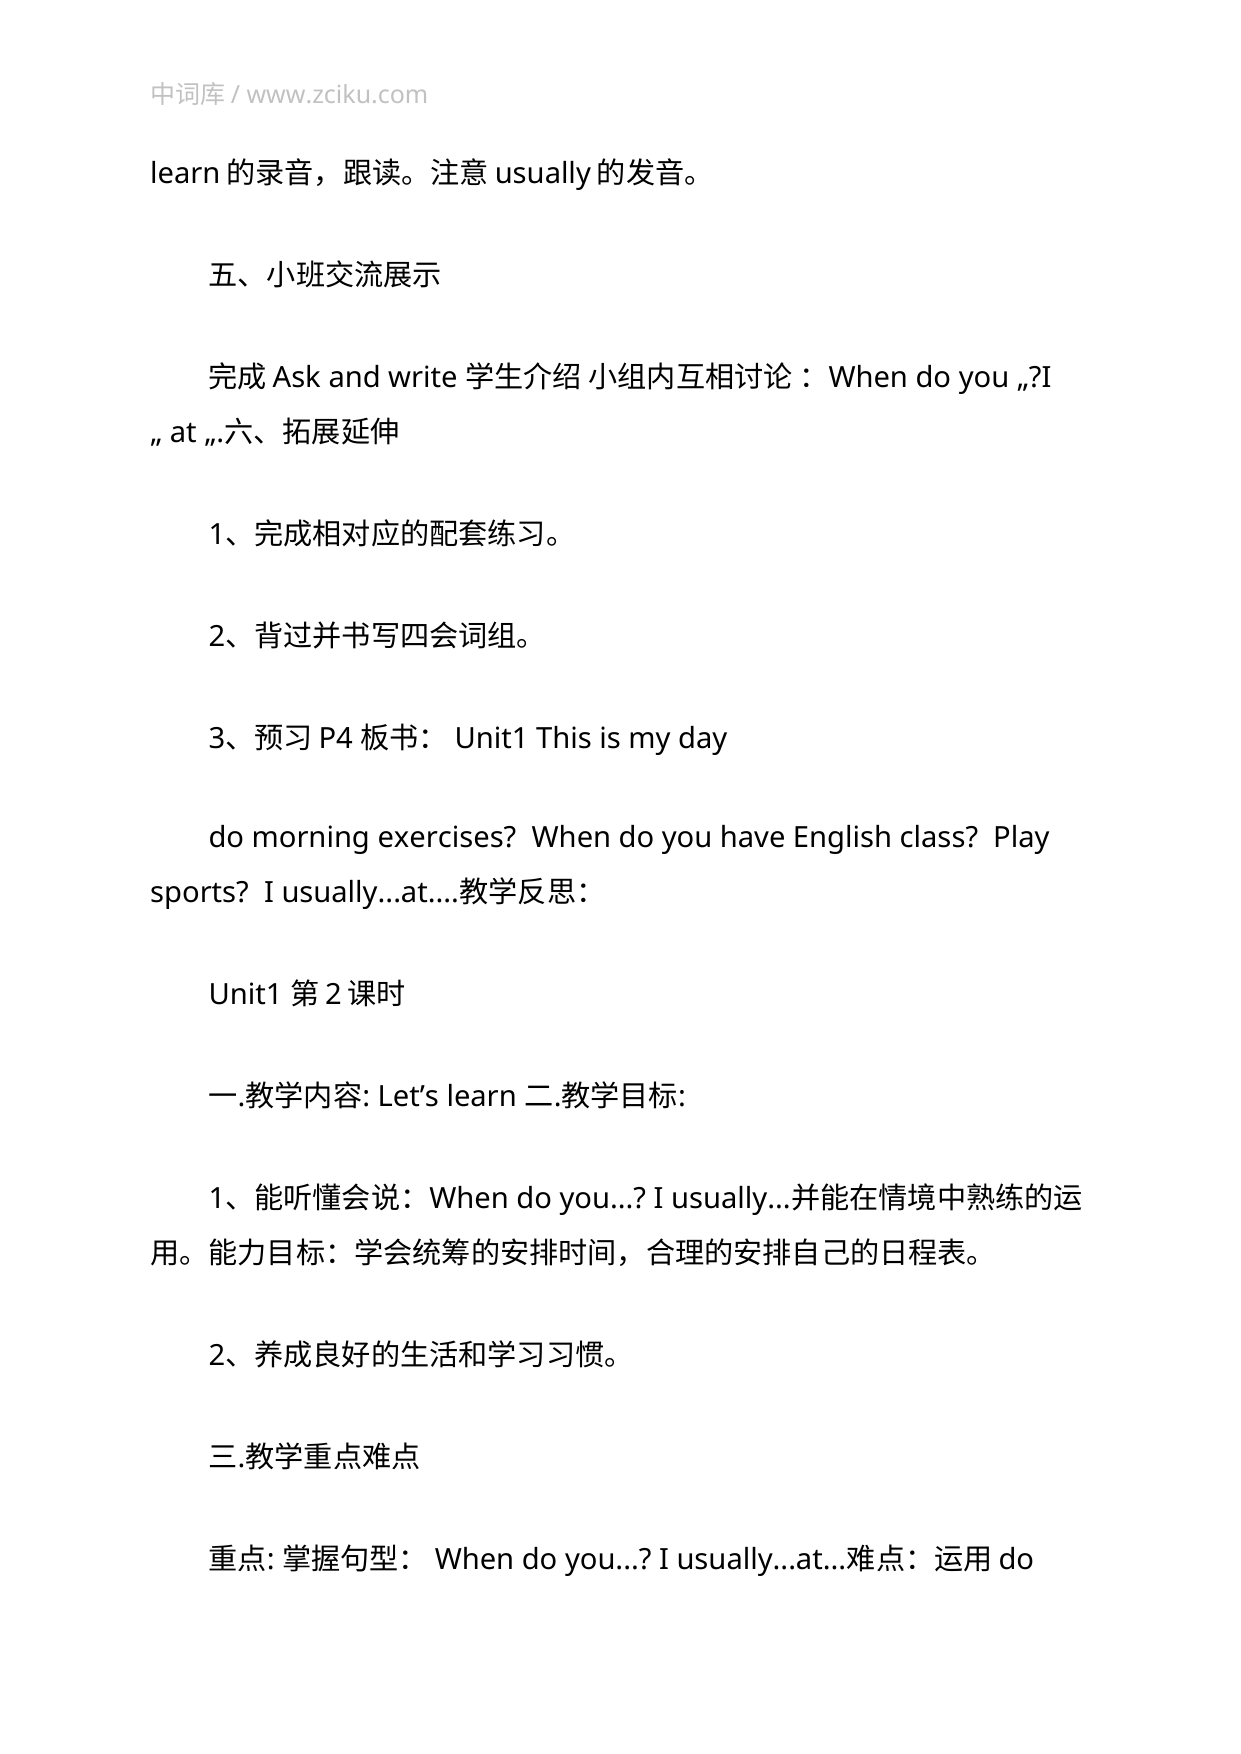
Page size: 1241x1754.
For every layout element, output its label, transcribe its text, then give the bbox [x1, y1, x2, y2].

text 2、养成良好的生活和学习习惯。 [150, 1332, 1090, 1374]
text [150, 1536, 1090, 1578]
text 2、背过并书写四会词组。 [150, 613, 1090, 655]
text 三.教学重点难点 [150, 1434, 1090, 1476]
text 3、预习P4 板书： Unit1 This is my day [150, 715, 1090, 757]
text 完成Ask and write 学生介绍 小组内互相讨论 ：When do you „?I „ at „.六、拓展延伸 [150, 354, 1090, 451]
text do morning exercises? When do you have English class? Play sports? I usually...at....教学反思： [150, 817, 1090, 911]
text 1、能听懂会说：When do you...? I usually...并能在情境中熟练的运用。能力目标：学会统筹的安排时间，合理的安排自己的日程表。 [150, 1175, 1090, 1272]
text 五、小班交流展示 [150, 252, 1090, 294]
text Unit1 第2课时 [150, 971, 1090, 1013]
text 1、完成相对应的配套练习。 [150, 511, 1090, 553]
text 一.教学内容: Let’s learn 二.教学目标: [150, 1073, 1090, 1115]
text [150, 150, 1090, 192]
